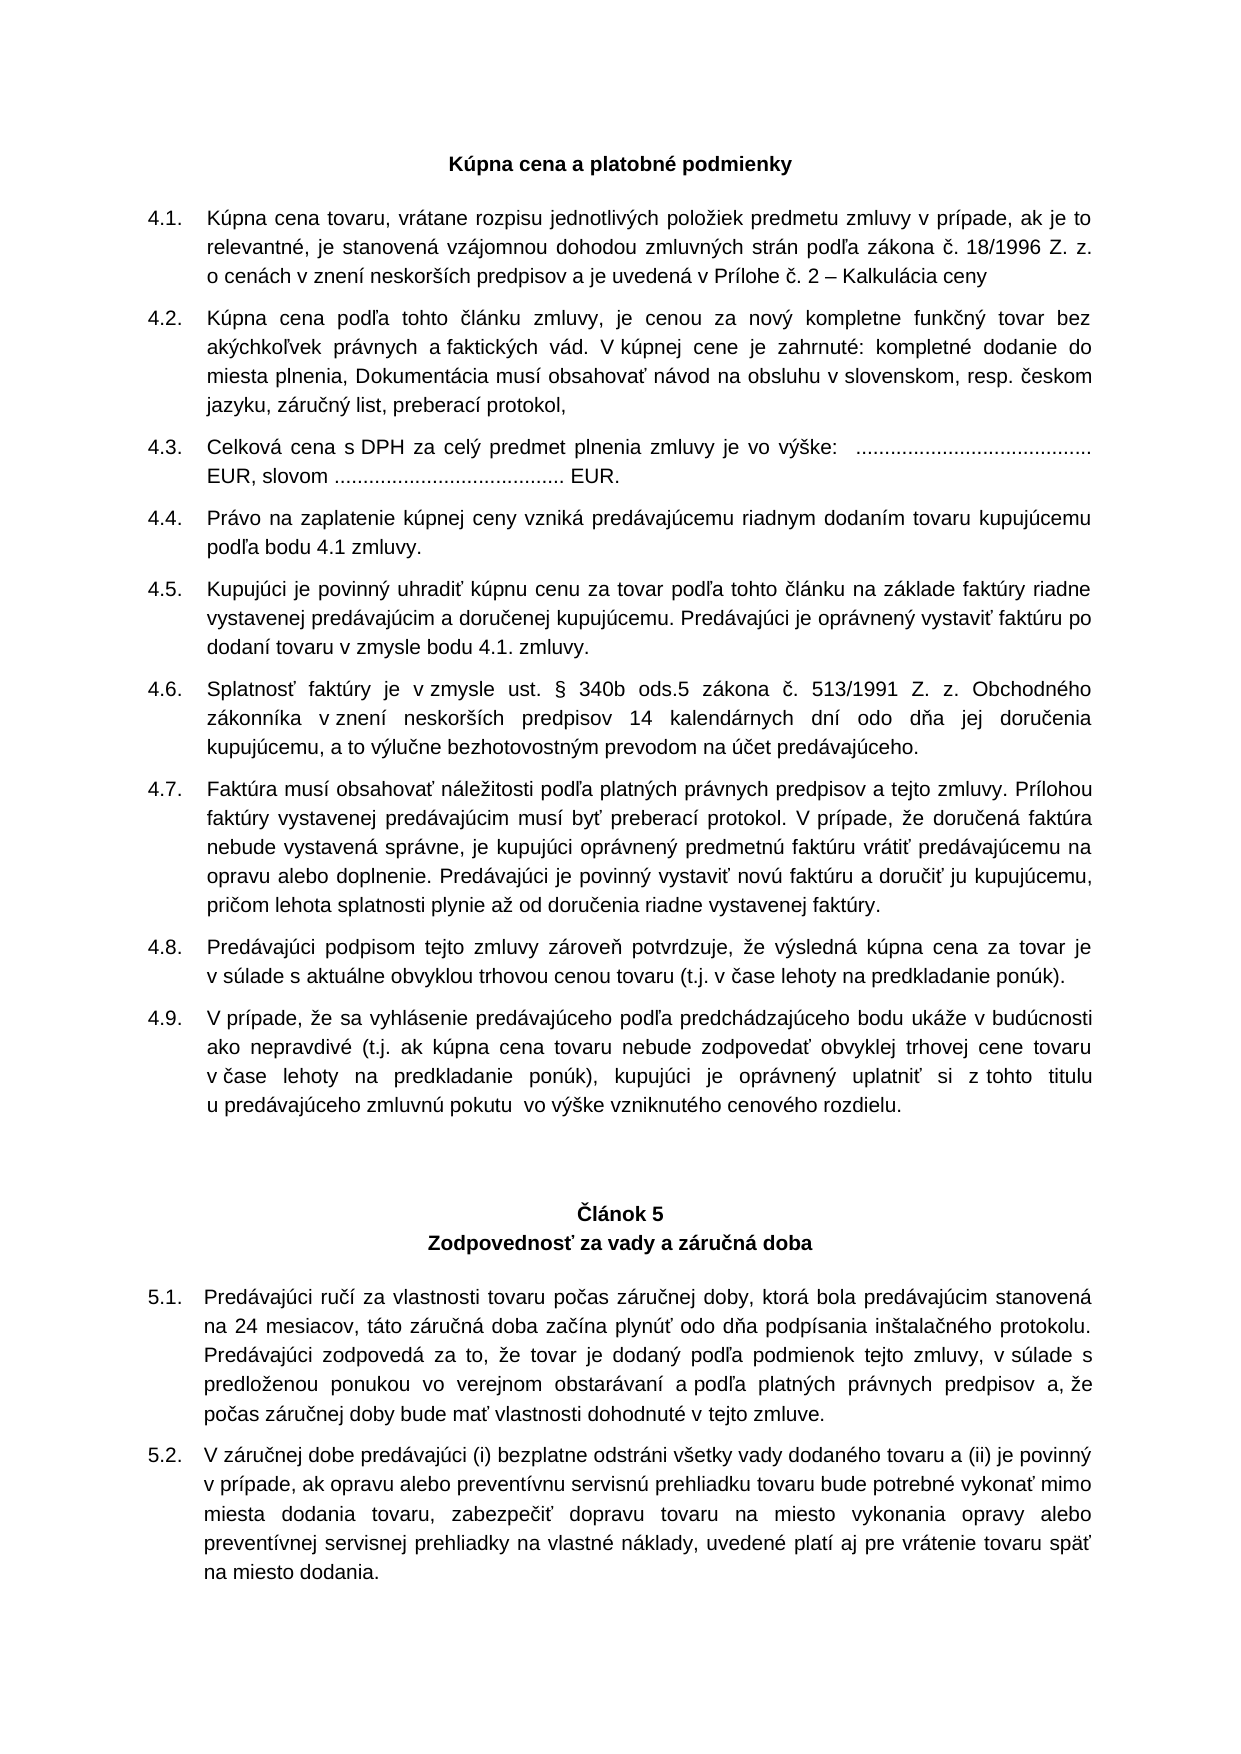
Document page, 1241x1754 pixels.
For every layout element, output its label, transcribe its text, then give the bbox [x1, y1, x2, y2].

list Splatnosť faktúry je v zmysle ust. § 340b ods.5 zákona č. 513/1991 Z. z. Obchodného zákonníka v znení neskorších predpisov 14 kalendárnych dní odo dňa jej doručenia kupujúcemu, a to výlučne bezhotovostným prevodom na účet predávajúceho. [148, 673, 1093, 760]
list Predávajúci ručí za vlastnosti tovaru počas záručnej doby, ktorá bola predávajúcim stanovená na 24 mesiacov, táto záručná doba začína plynúť odo dňa podpísania inštalačného protokolu. Predávajúci zodpovedá za to, že tovar je dodaný podľa podmienok tejto zmluvy, v súlade s predloženou ponukou vo verejnom obstarávaní a podľa platných právnych predpisov a, že počas záručnej doby bude mať vlastnosti dohodnuté v tejto zmluve. [148, 1281, 1093, 1427]
list Právo na zaplatenie kúpnej ceny vzniká predávajúcemu riadnym dodaním tovaru kupujúcemu podľa bodu 4.1 zmluvy. [148, 502, 1093, 560]
text Článok 5 [148, 1198, 1093, 1227]
text Kúpna cena a platobné podmienky [148, 148, 1093, 177]
list V prípade, že sa vyhlásenie predávajúceho podľa predchádzajúceho bodu ukáže v budúcnosti ako nepravdivé (t.j. ak kúpna cena tovaru nebude zodpovedať obvyklej trhovej cene tovaru v čase lehoty na predkladanie ponúk), kupujúci je oprávnený uplatniť si z tohto titulu u predávajúceho zmluvnú pokutu vo výške vzniknutého cenového rozdielu. [148, 1002, 1093, 1118]
list Predávajúci podpisom tejto zmluvy zároveň potvrdzuje, že výsledná kúpna cena za tovar je v súlade s aktuálne obvyklou trhovou cenou tovaru (t.j. v čase lehoty na predkladanie ponúk). [148, 931, 1093, 989]
list Celková cena s DPH za celý predmet plnenia zmluvy je vo výške: ......................................... EUR, slovom ........................................ EUR. [148, 431, 1093, 489]
list Kúpna cena podľa tohto článku zmluvy, je cenou za nový kompletne funkčný tovar bez akýchkoľvek právnych a faktických vád. V kúpnej cene je zahrnuté: kompletné dodanie do miesta plnenia, Dokumentácia musí obsahovať návod na obsluhu v slovenskom, resp. českom jazyku, záručný list, preberací protokol, [148, 302, 1093, 418]
list Kupujúci je povinný uhradiť kúpnu cenu za tovar podľa tohto článku na základe faktúry riadne vystavenej predávajúcim a doručenej kupujúcemu. Predávajúci je oprávnený vystaviť faktúru po dodaní tovaru v zmysle bodu 4.1. zmluvy. [148, 573, 1093, 660]
list Kúpna cena tovaru, vrátane rozpisu jednotlivých položiek predmetu zmluvy v prípade, ak je to relevantné, je stanovená vzájomnou dohodou zmluvných strán podľa zákona č. 18/1996 Z. z. o cenách v znení neskorších predpisov a je uvedená v Prílohe č. 2 – Kalkulácia ceny [148, 202, 1093, 289]
text Zodpovednosť za vady a záručná doba [148, 1227, 1093, 1256]
list Faktúra musí obsahovať náležitosti podľa platných právnych predpisov a tejto zmluvy. Prílohou faktúry vystavenej predávajúcim musí byť preberací protokol. V prípade, že doručená faktúra nebude vystavená správne, je kupujúci oprávnený predmetnú faktúru vrátiť predávajúcemu na opravu alebo doplnenie. Predávajúci je povinný vystaviť novú faktúru a doručiť ju kupujúcemu, pričom lehota splatnosti plynie až od doručenia riadne vystavenej faktúry. [148, 773, 1093, 918]
list V záručnej dobe predávajúci (i) bezplatne odstráni všetky vady dodaného tovaru a (ii) je povinný v prípade, ak opravu alebo preventívnu servisnú prehliadku tovaru bude potrebné vykonať mimo miesta dodania tovaru, zabezpečiť dopravu tovaru na miesto vykonania opravy alebo preventívnej servisnej prehliadky na vlastné náklady, uvedené platí aj pre vrátenie tovaru späť na miesto dodania. [148, 1439, 1093, 1585]
